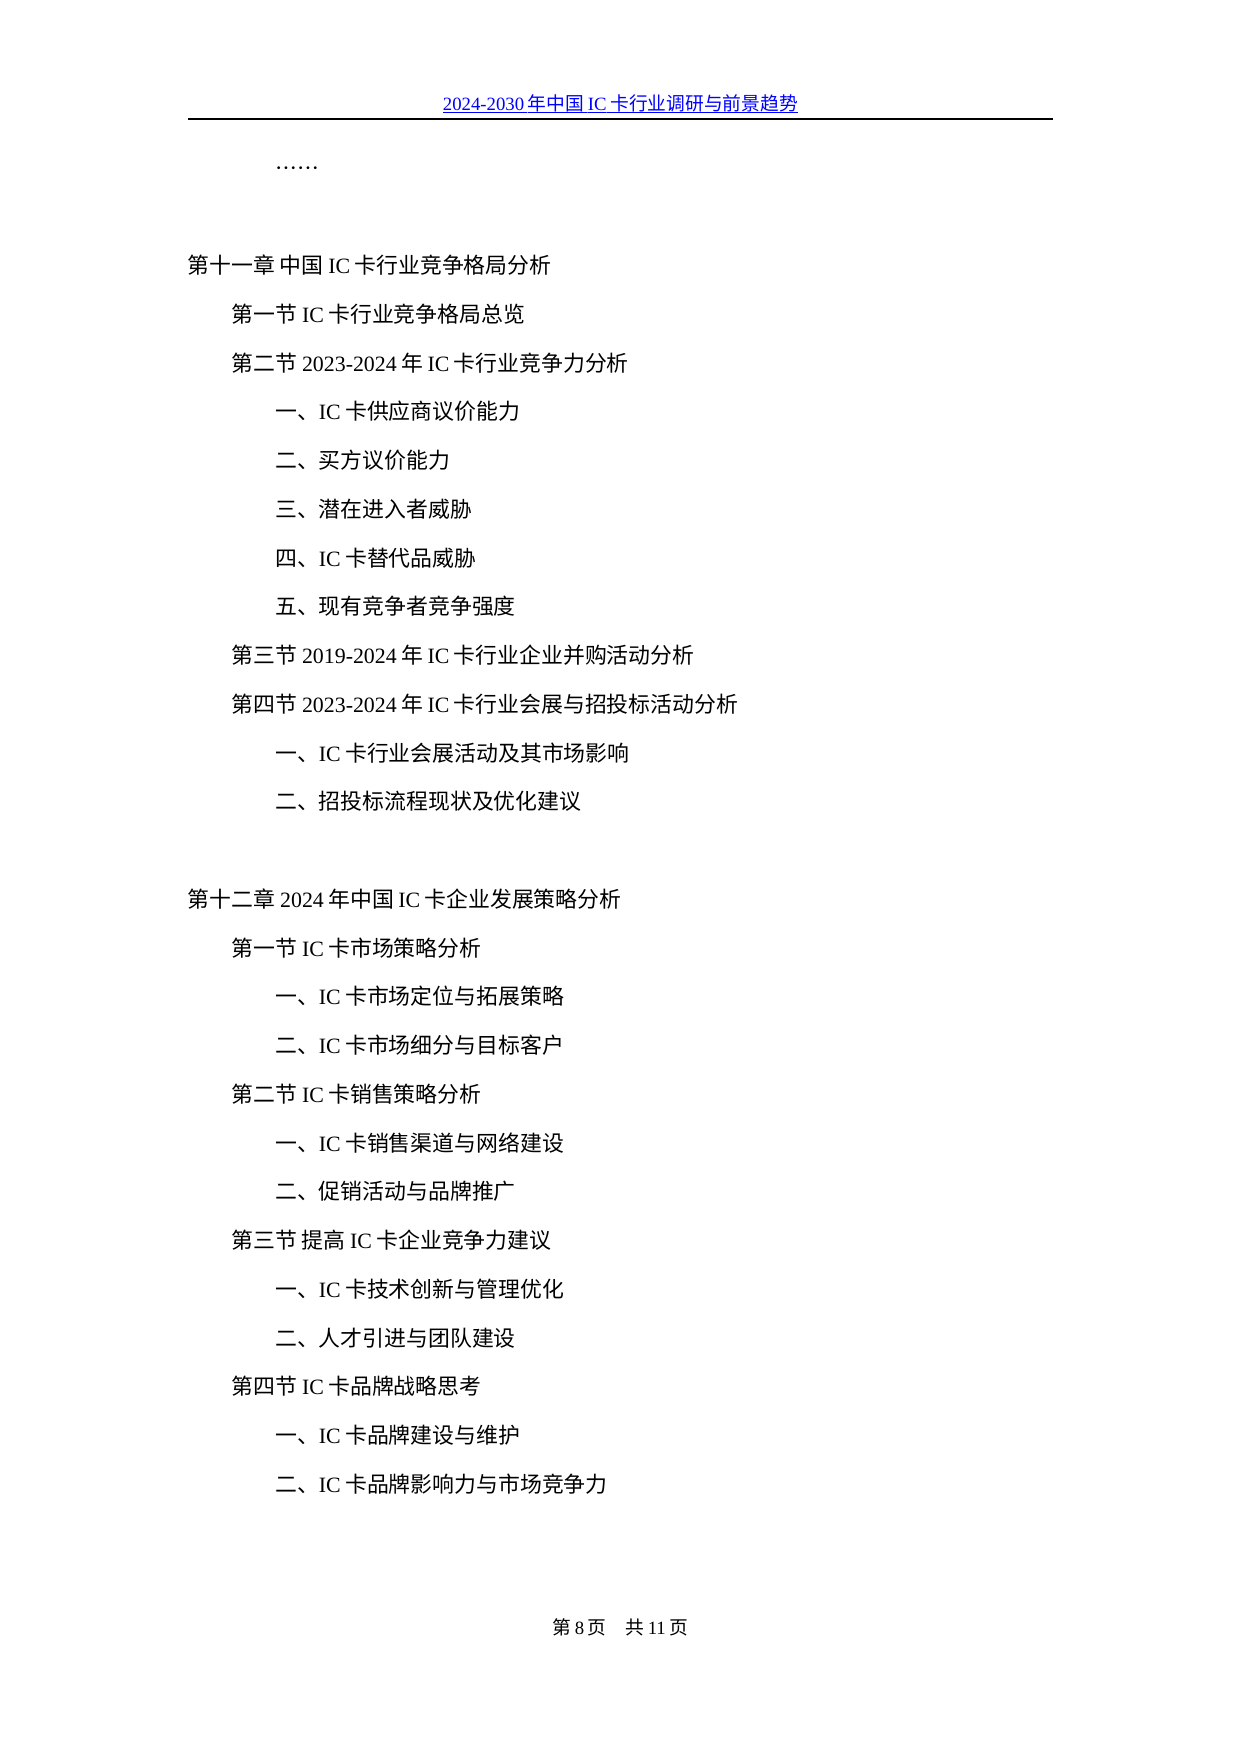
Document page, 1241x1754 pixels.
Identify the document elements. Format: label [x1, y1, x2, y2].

text [187, 150, 1053, 1499]
